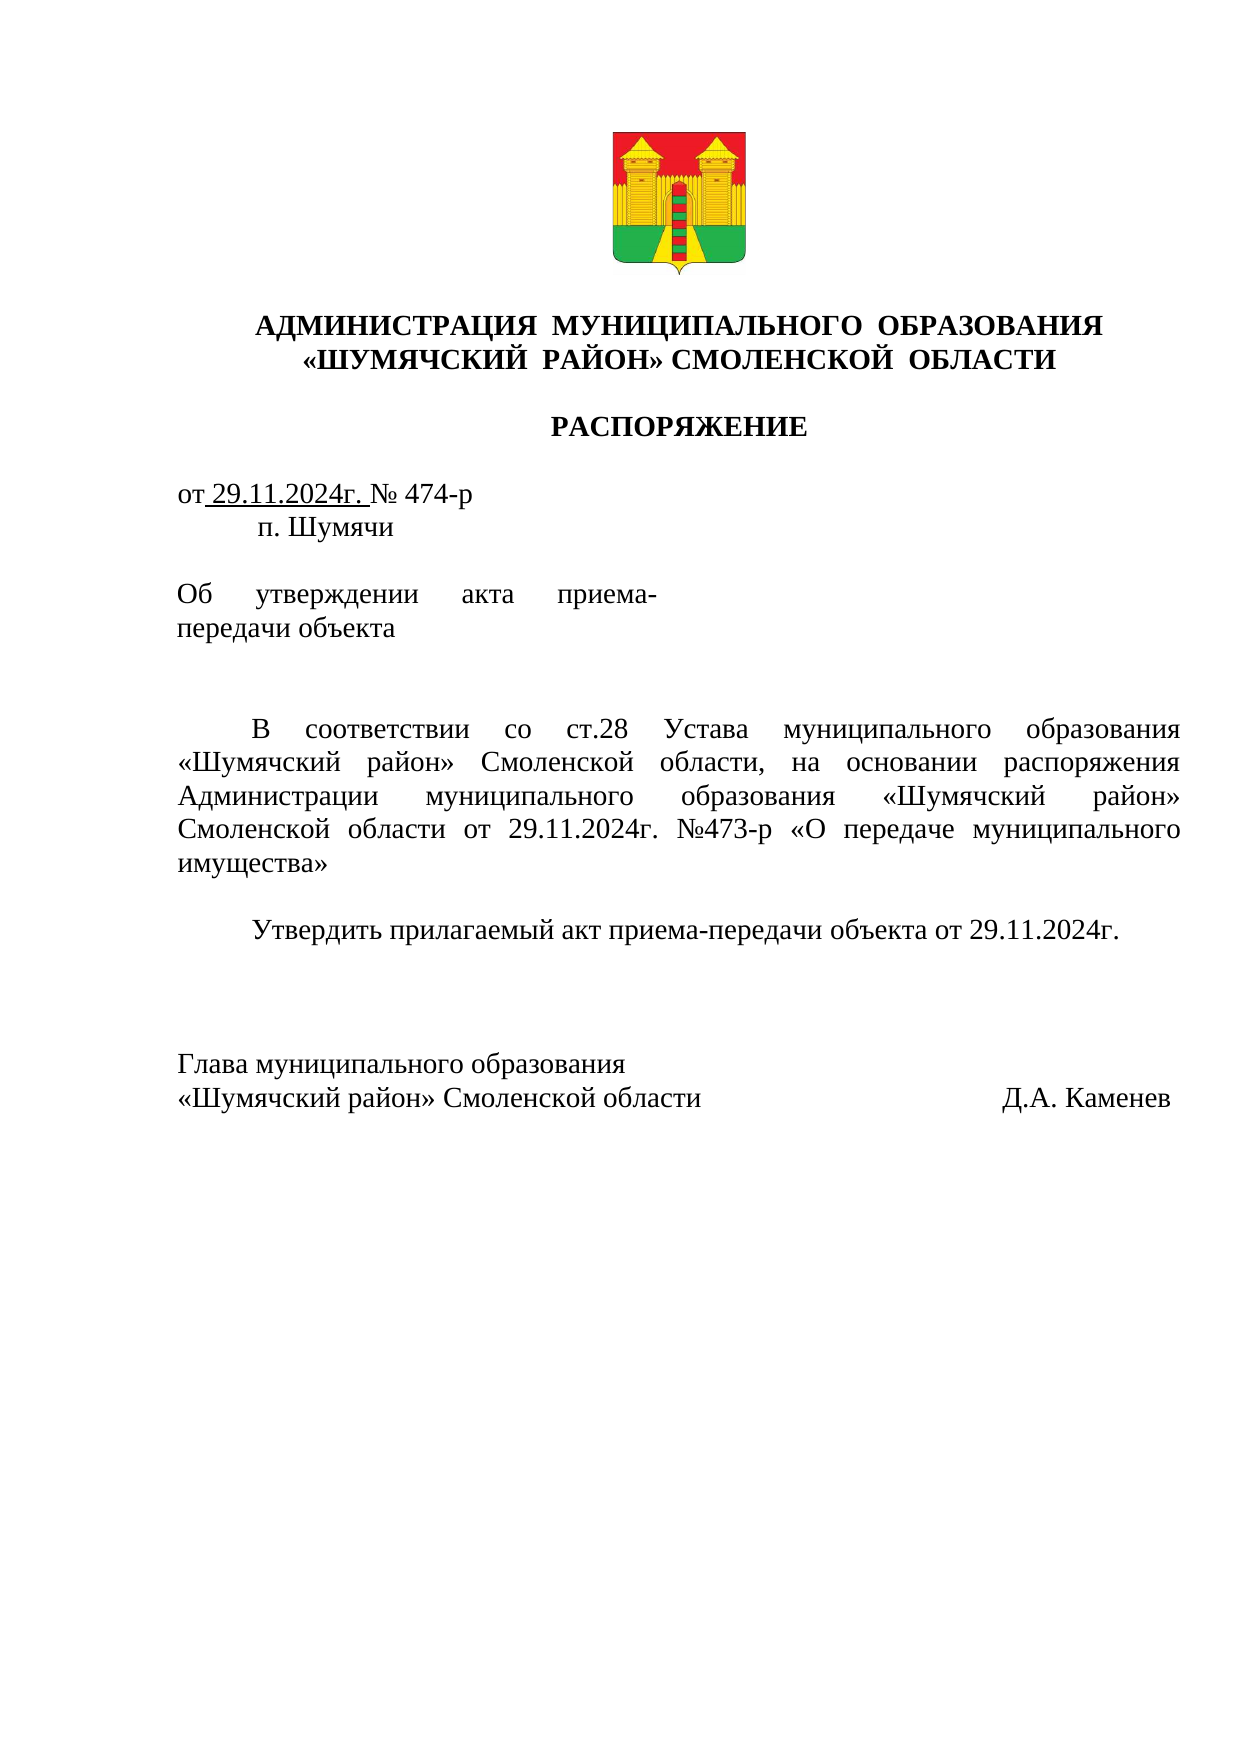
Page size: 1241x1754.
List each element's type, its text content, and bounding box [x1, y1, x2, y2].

table_header Д.А. Каменев [871, 1046, 1214, 1113]
text В соответствии со ст.28 Устава муниципального образования «Шумячский район» Смоленской области, на основании распоряжения Администрации муниципального образования «Шумячский район» Смоленской области от 29.11.2024г. №473-р «О передаче муниципального имущества» [177, 711, 1181, 878]
text «ШУМЯЧСКИЙ РАЙОН» СМОЛЕНСКОЙ ОБЛАСТИ [177, 342, 1181, 375]
subtitle РАСПОРЯЖЕНИЕ [177, 409, 1181, 442]
text от 29.11.2024г. № 474-р [177, 476, 1181, 509]
text п. Шумячи [177, 509, 1181, 543]
table_header Об утверждении акта приема- передачи объекта [177, 577, 665, 644]
text Утвердить прилагаемый акт приема-передачи объекта от 29.11.2024г. [177, 912, 1181, 946]
subtitle АДМИНИСТРАЦИЯ МУНИЦИПАЛЬНОГО ОБРАЗОВАНИЯ [177, 308, 1181, 342]
picture [612, 132, 746, 275]
table_header Глава муниципального образования «Шумячский район» Смоленской области [144, 1046, 871, 1113]
